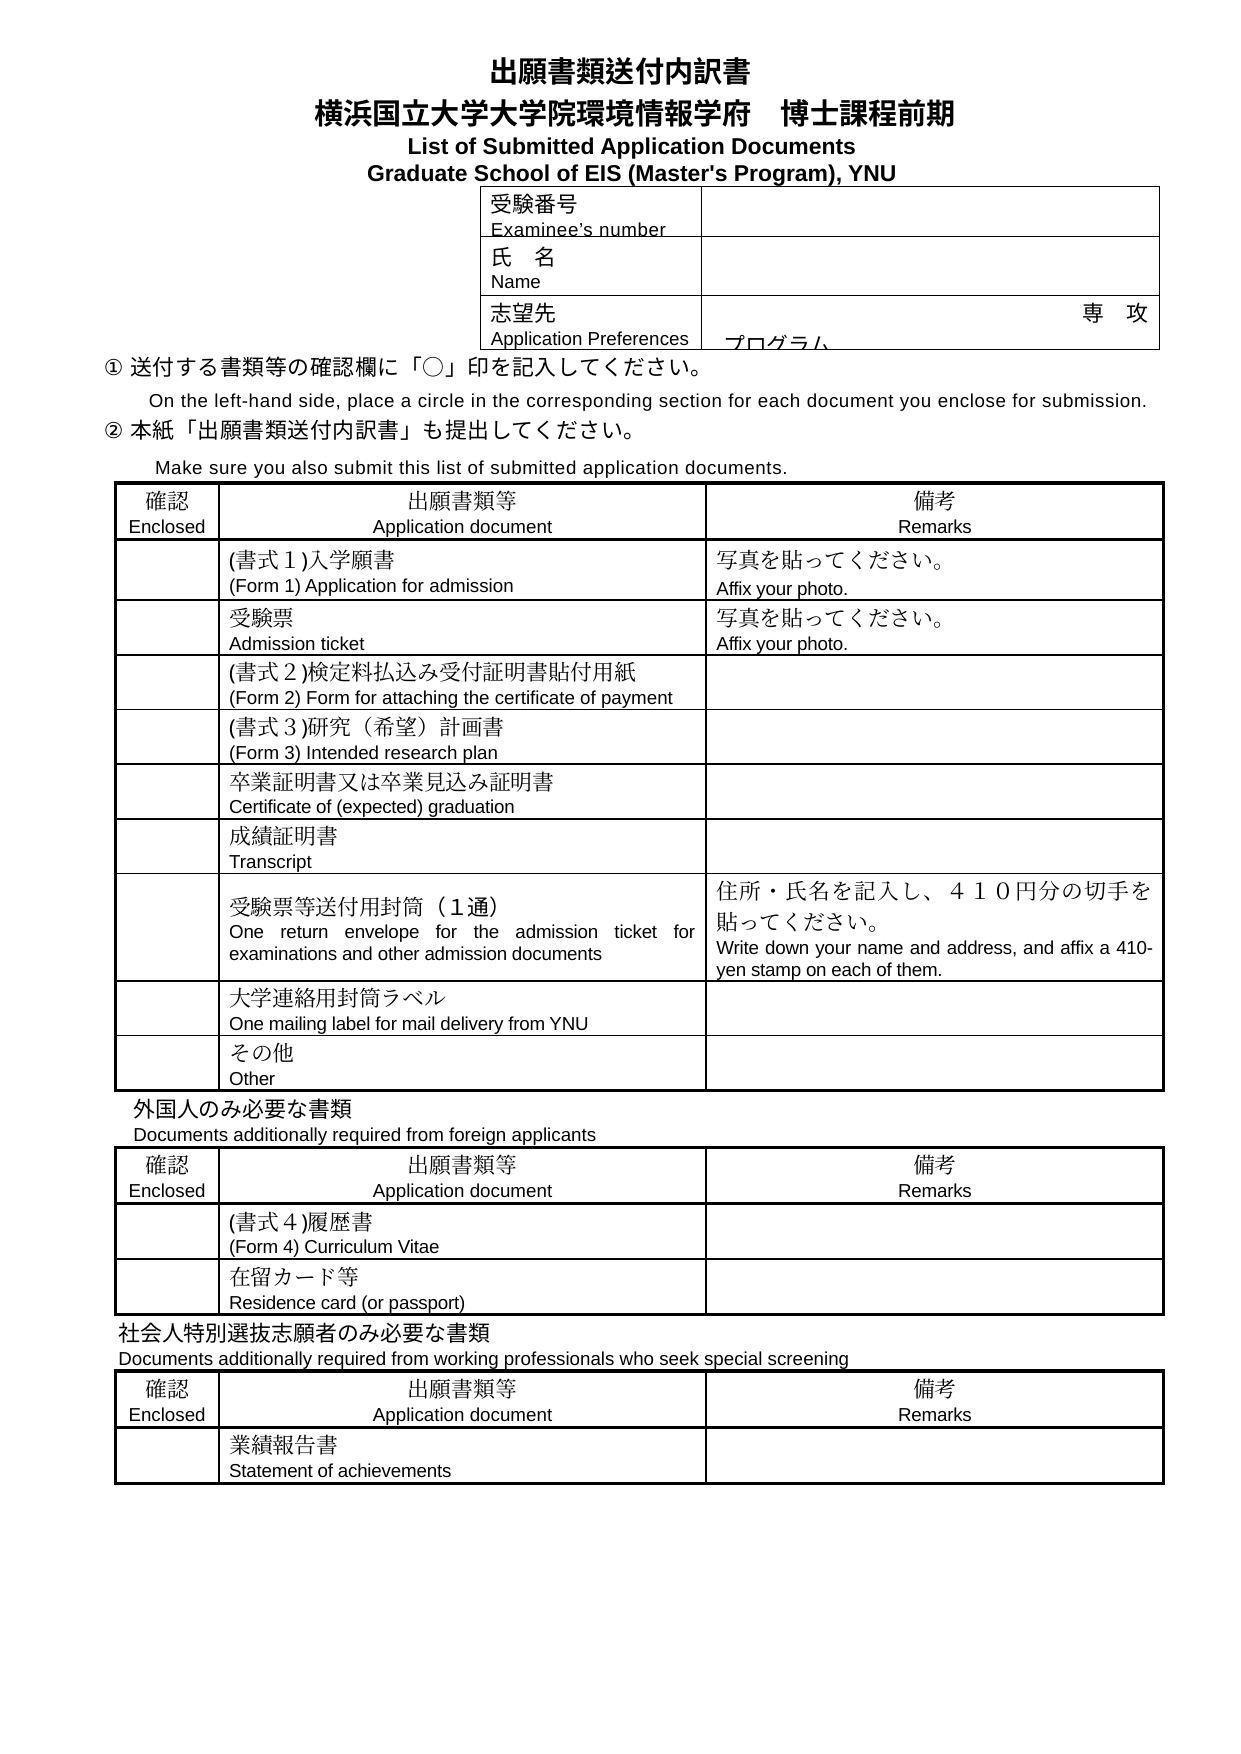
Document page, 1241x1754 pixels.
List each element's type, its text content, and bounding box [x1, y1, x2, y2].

table_cell 卒業証明書又は卒業見込み証明書 Certificate of (expected) graduation [220, 765, 705, 818]
table_cell 住所・氏名を記入し、４１０円分の切手を貼ってください。 Write down your name and address, and affix a 410-yen stamp on each of them. [707, 874, 1162, 980]
table_cell 受験票 Admission ticket [220, 601, 705, 654]
text 外国人のみ必要な書類 [133, 1092, 1063, 1124]
table_cell [117, 982, 218, 1034]
table_cell [117, 601, 218, 654]
table_cell 業績報告書 Statement of achievements [220, 1429, 705, 1482]
table_cell [117, 1260, 218, 1313]
text Graduate School of EIS (Master's Program), YNU [177, 159, 1063, 186]
table_header 受験番号 Examinee’s number [481, 187, 701, 236]
table_cell [707, 1260, 1162, 1313]
text ② 本紙「出願書類送付内訳書」も提出してください。 [103, 413, 1063, 445]
text Documents additionally required from foreign applicants [133, 1124, 1063, 1146]
table_cell [702, 237, 1159, 295]
table_cell 志望先 Application Preferences [481, 296, 701, 349]
text 横浜国立大学大学院環境情報学府 博士課程前期 [177, 91, 1063, 133]
table_cell [117, 820, 218, 872]
table_cell [707, 820, 1162, 872]
table_header 出願書類等 Application document [220, 1149, 705, 1202]
table_cell [707, 982, 1162, 1034]
table_cell その他 Other [220, 1036, 705, 1089]
table_cell 受験票等送付用封筒（１通） One return envelope for the admission ticket for examinations and other admission documents [220, 874, 705, 980]
table_header 備考 Remarks [707, 485, 1162, 537]
text On the left-hand side, place a circle in the corresponding section for each document you enclose for submission. [103, 382, 1152, 413]
table_cell 成績証明書 Transcript [220, 820, 705, 872]
text 社会人特別選抜志願者のみ必要な書類 [118, 1316, 1063, 1348]
table_header 確認 Enclosed [117, 1373, 218, 1426]
table_header 出願書類等 Application document [220, 1373, 705, 1426]
table_cell [117, 874, 218, 980]
table_cell 氏 名 Name [481, 237, 701, 295]
table_cell [117, 765, 218, 818]
table_cell [117, 710, 218, 763]
table_cell [707, 1205, 1162, 1258]
table_cell 写真を貼ってください。 Affix your photo. [707, 601, 1162, 654]
table_cell 大学連絡用封筒ラベル One mailing label for mail delivery from YNU [220, 982, 705, 1034]
table_cell [117, 541, 218, 599]
table_cell [707, 656, 1162, 708]
text 出願書類送付内訳書 [177, 48, 1063, 91]
table_cell (書式２)検定料払込み受付証明書貼付用紙 (Form 2) Form for attaching the certificate of payment [220, 656, 705, 708]
table_cell [707, 765, 1162, 818]
table_cell [117, 1429, 218, 1482]
table_cell [117, 656, 218, 708]
text ① 送付する書類等の確認欄に「○」印を記入してください。 [103, 350, 1063, 382]
table_cell 専攻 プログラム Department Program [702, 296, 1159, 349]
table_cell 写真を貼ってください。 Affix your photo. [707, 541, 1162, 599]
table_header 備考 Remarks [707, 1149, 1162, 1202]
text Make sure you also submit this list of submitted application documents. [103, 445, 1063, 481]
table_cell [117, 1205, 218, 1258]
table_header 確認 Enclosed [117, 485, 218, 537]
table_cell [707, 1036, 1162, 1089]
table_cell [707, 1429, 1162, 1482]
table_cell (書式１)入学願書 (Form 1) Application for admission [220, 541, 705, 599]
text List of Submitted Application Documents [177, 133, 1063, 159]
text Documents additionally required from working professionals who seek special screening [118, 1348, 1063, 1369]
table_cell (書式３)研究（希望）計画書 (Form 3) Intended research plan [220, 710, 705, 763]
table_cell [707, 710, 1162, 763]
table_cell 在留カード等 Residence card (or passport) [220, 1260, 705, 1313]
table_cell [117, 1036, 218, 1089]
table_header 備考 Remarks [707, 1373, 1162, 1426]
table_header 出願書類等 Application document [220, 485, 705, 537]
table_header 確認 Enclosed [117, 1149, 218, 1202]
table_header [702, 187, 1159, 236]
table_cell (書式４)履歴書 (Form 4) Curriculum Vitae [220, 1205, 705, 1258]
